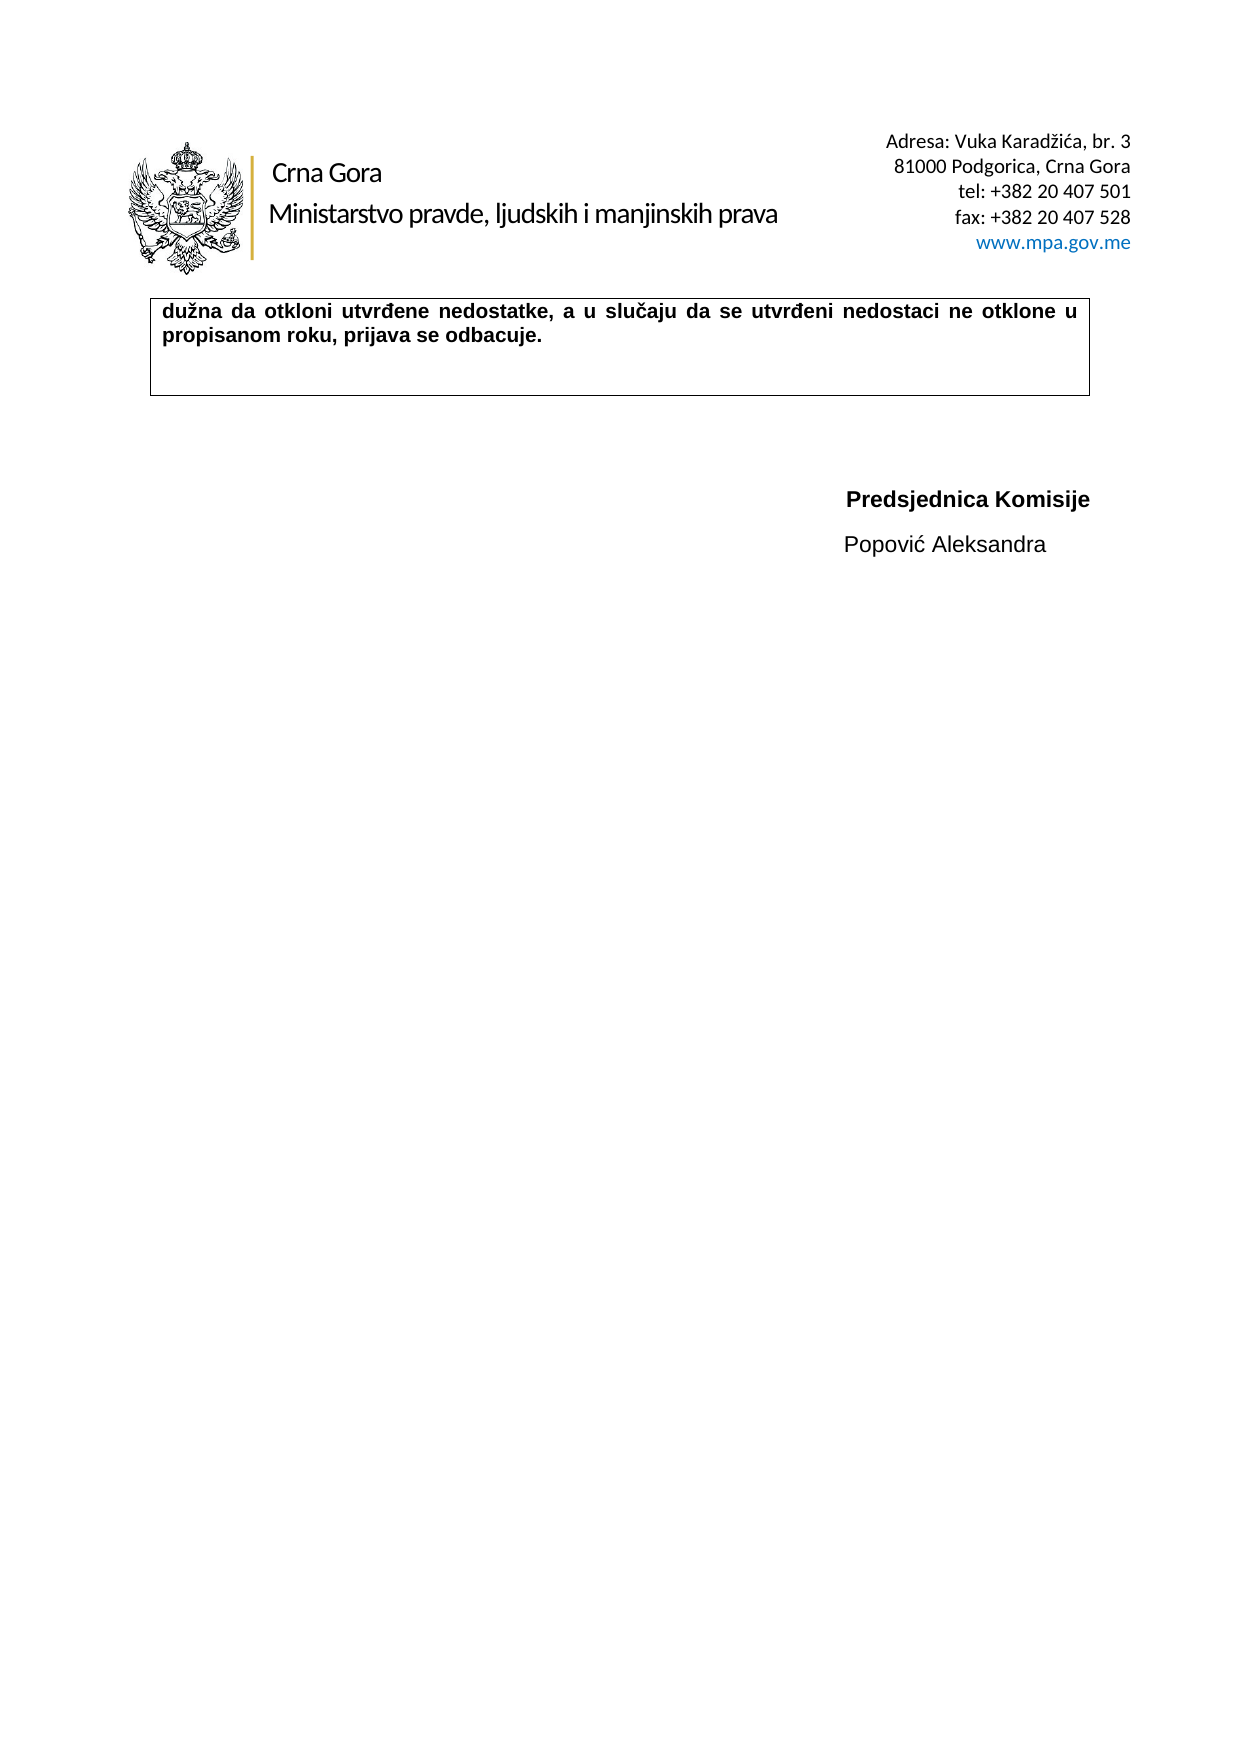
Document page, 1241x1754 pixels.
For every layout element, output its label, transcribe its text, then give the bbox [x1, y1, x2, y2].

picture [128, 142, 244, 275]
text Popović Aleksandra [150, 531, 1090, 558]
text Predsjednica Komisije [150, 486, 1090, 513]
